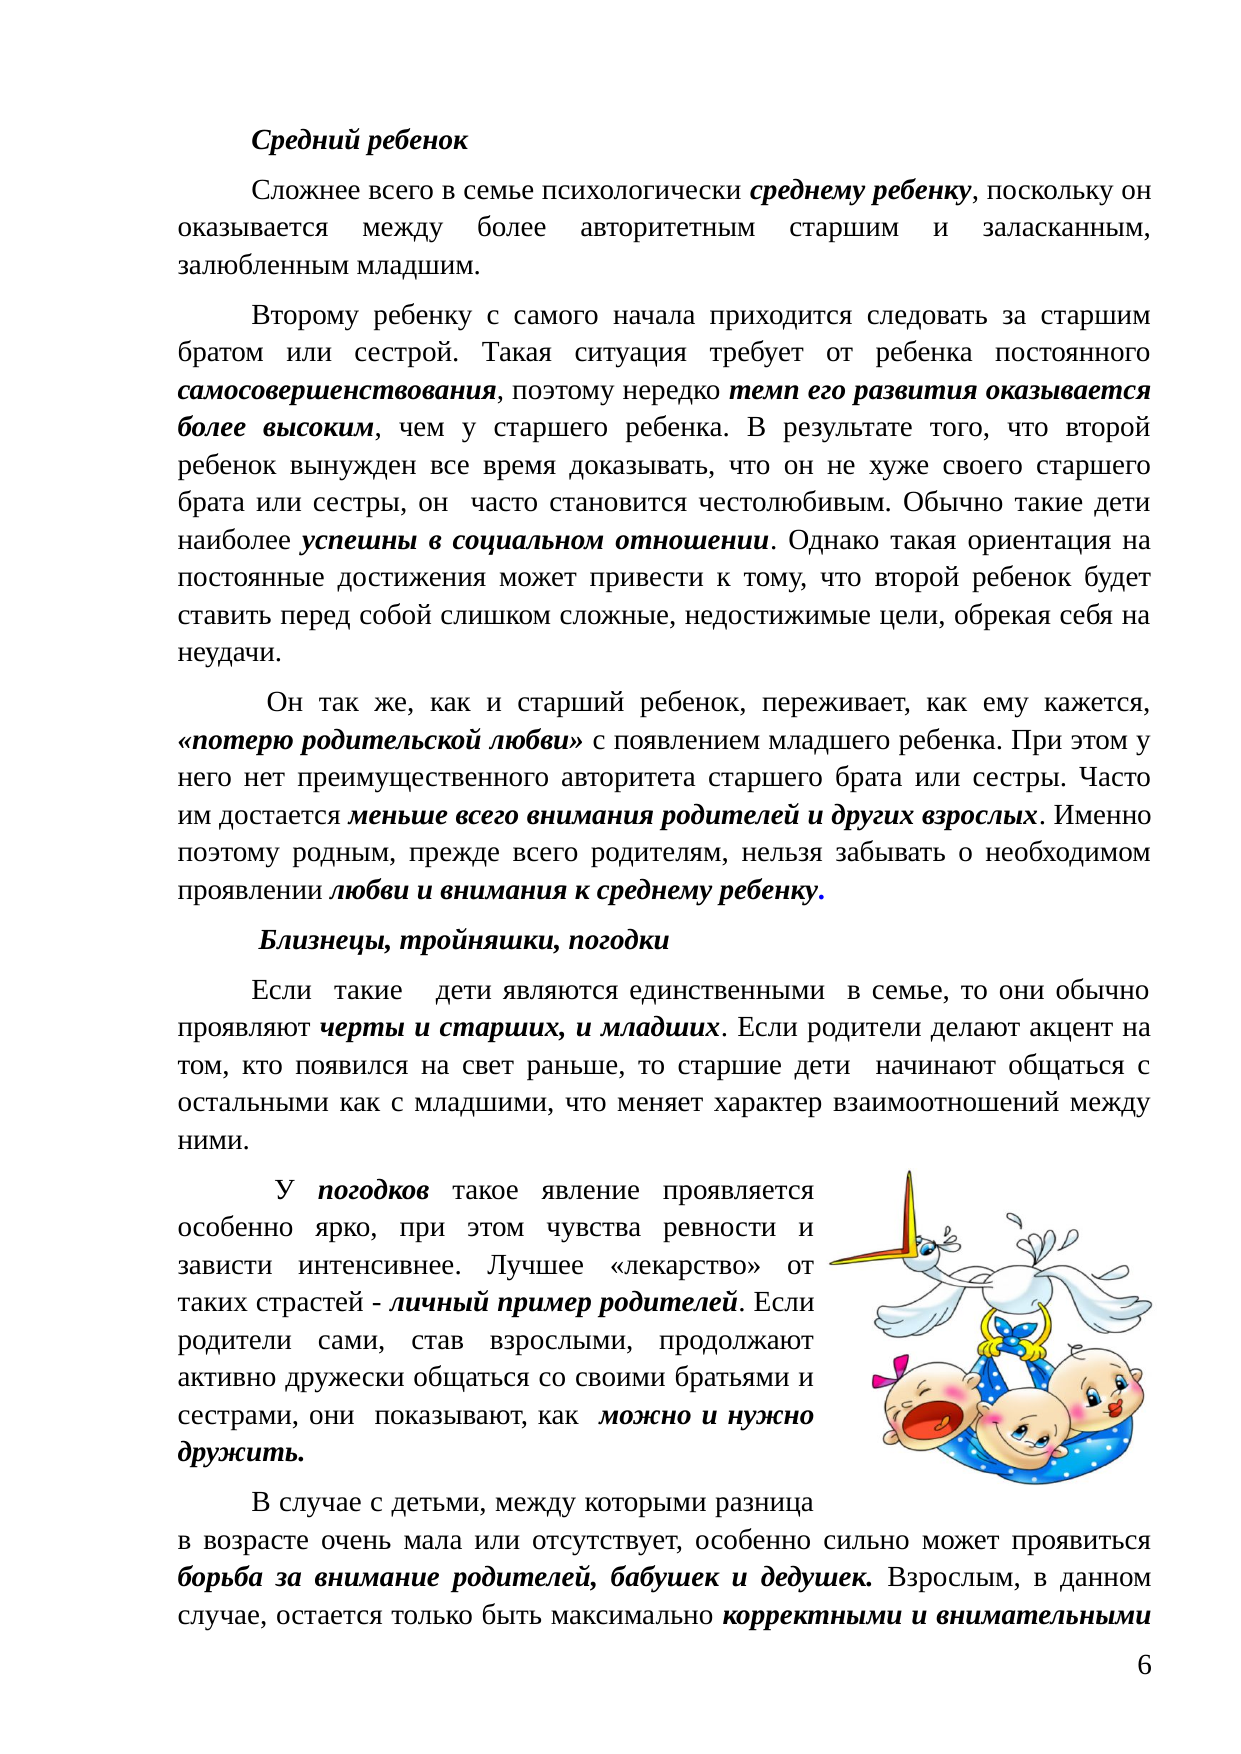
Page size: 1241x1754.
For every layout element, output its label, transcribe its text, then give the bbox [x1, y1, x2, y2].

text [177, 1481, 1152, 1631]
text Если такие дети являются единственными в семье, то они обычно проявляют черты и старших, и младших. Если родители делают акцент на том, кто появился на свет раньше, то старшие дети начинают общаться с остальными как с младшими, что меняет характер взаимоотношений между ними. [177, 968, 1152, 1156]
text Близнецы, тройняшки, погодки [177, 918, 1152, 956]
text Он так же, как и старший ребенок, переживает, как ему кажется, «потерю родительской любви» с появлением младшего ребенка. При этом у него нет преимущественного авторитета старшего брата или сестры. Часто им достается меньше всего внимания родителей и других взрослых. Именно поэтому родным, прежде всего родителям, нельзя забывать о необходимом проявлении любви и внимания к среднему ребенку. [177, 681, 1152, 906]
text Сложнее всего в семье психологически среднему ребенку, поскольку он оказывается между более авторитетным старшим и заласканным, залюбленным младшим. [177, 168, 1152, 281]
text Средний ребенок [177, 118, 1152, 156]
picture [814, 1168, 1171, 1486]
text Второму ребенку с самого начала приходится следовать за старшим братом или сестрой. Такая ситуация требует от ребенка постоянного самосовершенствования, поэтому нередко темп его развития оказывается более высоким, чем у старшего ребенка. В результате того, что второй ребенок вынужден все время доказывать, что он не хуже своего старшего брата или сестры, он часто становится честолюбивым. Обычно такие дети наиболее успешны в социальном отношении. Однако такая ориентация на постоянные достижения может привести к тому, что второй ребенок будет ставить перед собой слишком сложные, недостижимые цели, обрекая себя на неудачи. [177, 293, 1152, 668]
